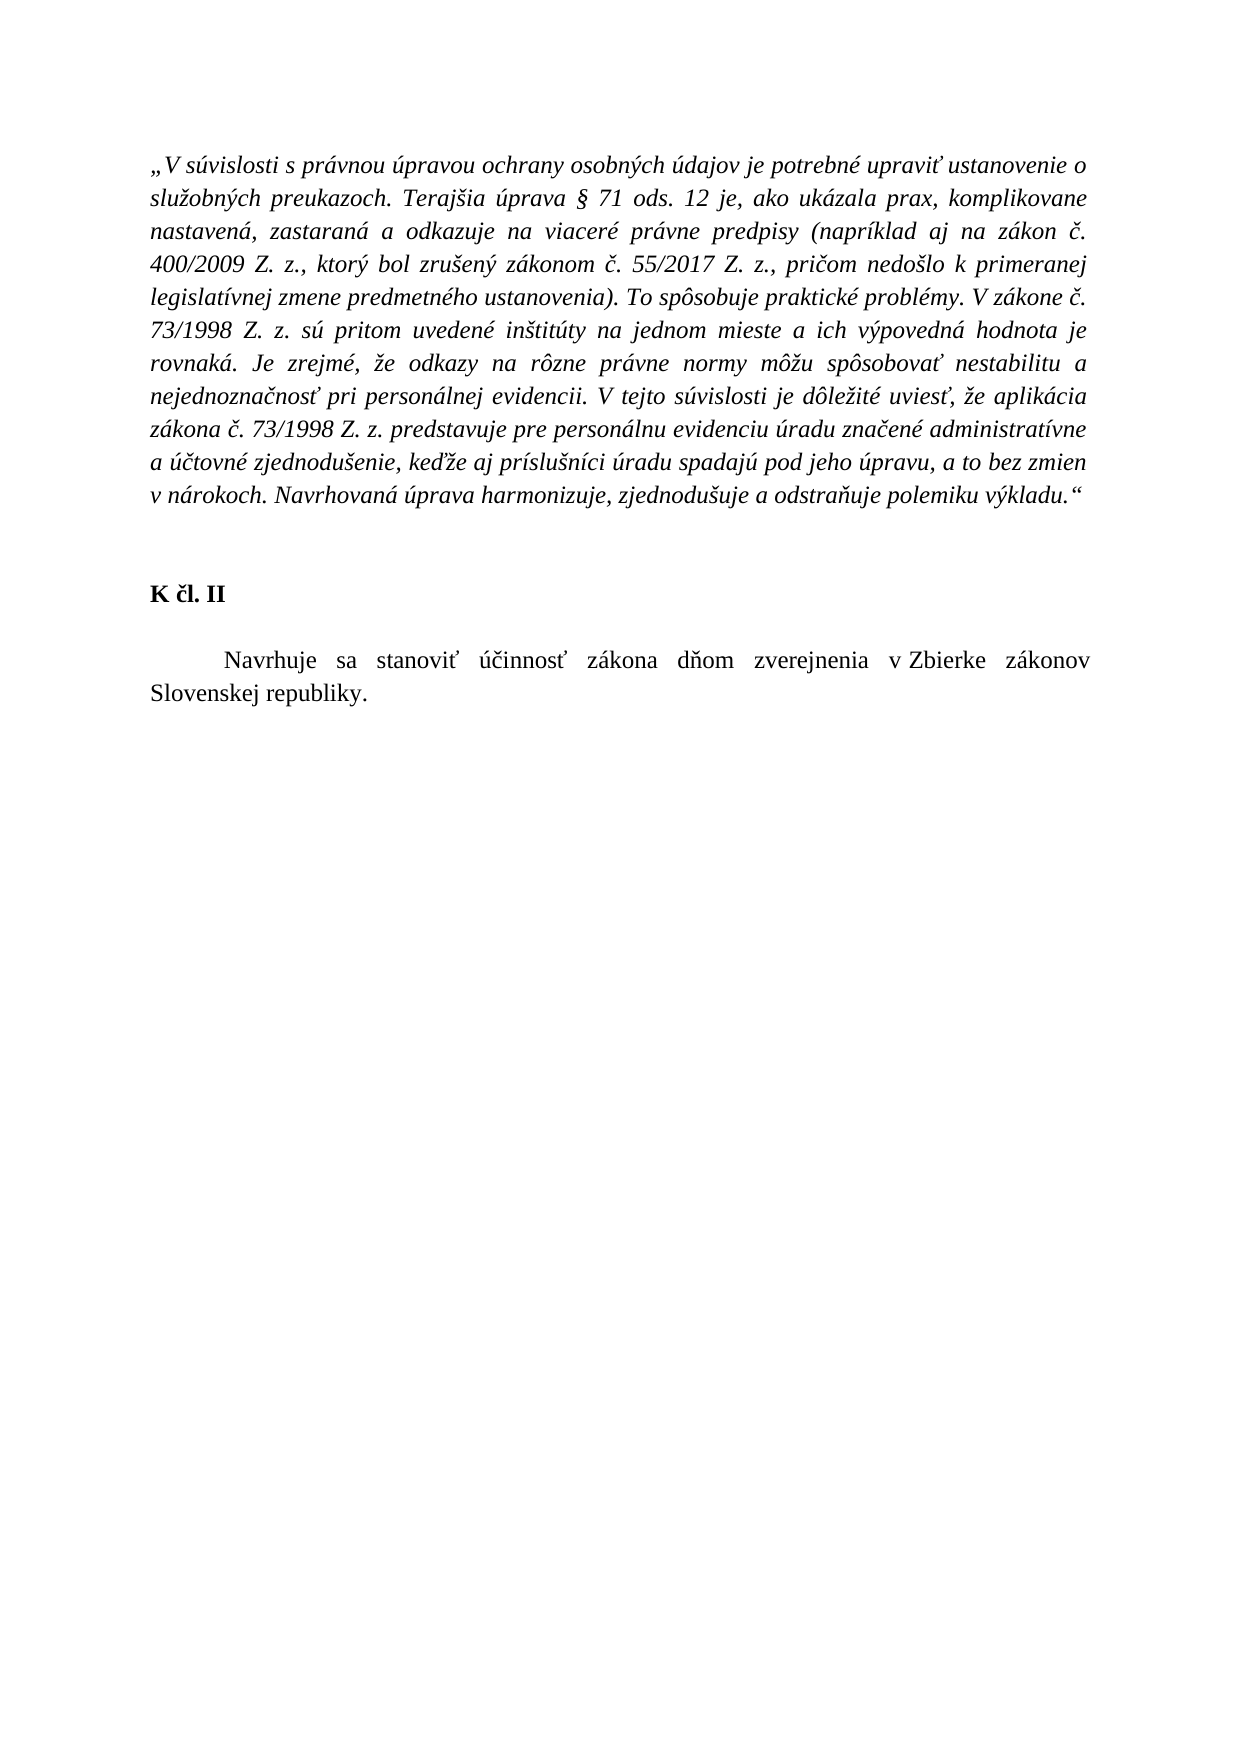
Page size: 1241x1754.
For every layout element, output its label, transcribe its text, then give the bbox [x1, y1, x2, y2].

text K čl. II [150, 579, 1090, 608]
text „V súvislosti s právnou úpravou ochrany osobných údajov je potrebné upraviť ustanovenie o služobných preukazoch. Terajšia úprava § 71 ods. 12 je, ako ukázala prax, komplikovane nastavená, zastaraná a odkazuje na viaceré právne predpisy (napríklad aj na zákon č. 400/2009 Z. z., ktorý bol zrušený zákonom č. 55/2017 Z. z., pričom nedošlo k primeranej legislatívnej zmene predmetného ustanovenia). To spôsobuje praktické problémy. V zákone č. 73/1998 Z. z. sú pritom uvedené inštitúty na jednom mieste a ich výpovedná hodnota je rovnaká. Je zrejmé, že odkazy na rôzne právne normy môžu spôsobovať nestabilitu a nejednoznačnosť pri personálnej evidencii. V tejto súvislosti je dôležité uviesť, že aplikácia zákona č. 73/1998 Z. z. predstavuje pre personálnu evidenciu úradu značené administratívne a účtovné zjednodušenie, keďže aj príslušníci úradu spadajú pod jeho úpravu, a to bez zmien v nárokoch. Navrhovaná úprava harmonizuje, zjednodušuje a odstraňuje polemiku výkladu.“ [150, 150, 1090, 509]
text Navrhuje sa stanoviť účinnosť zákona dňom zverejnenia v Zbierke zákonov Slovenskej republiky. [150, 645, 1090, 707]
